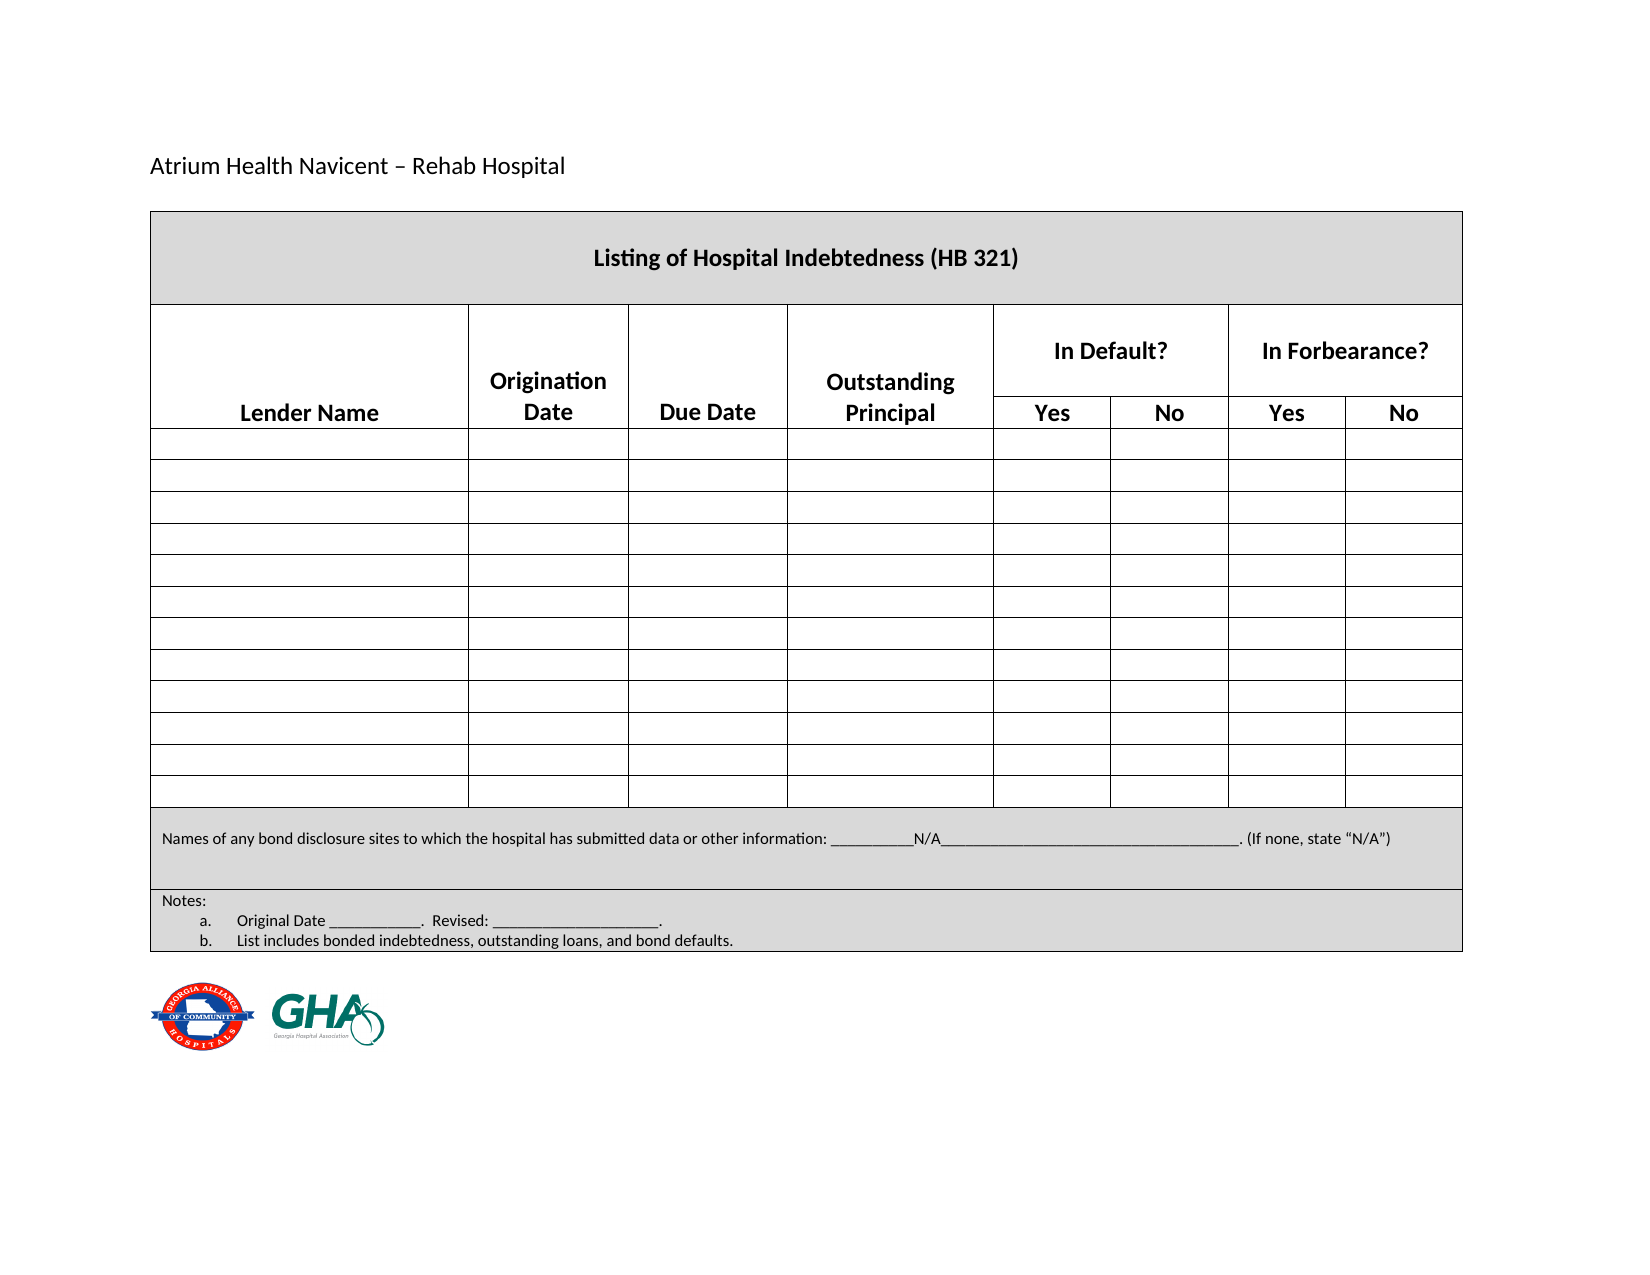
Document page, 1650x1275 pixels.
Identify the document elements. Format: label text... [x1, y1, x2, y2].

table_cell [1346, 650, 1462, 680]
table_cell [1229, 460, 1345, 491]
picture [264, 987, 389, 1052]
table_cell [1111, 492, 1228, 522]
table_cell [151, 618, 468, 649]
table_cell Outstanding Principal [788, 305, 993, 428]
table_cell [151, 776, 468, 807]
table_cell [1111, 555, 1228, 586]
table_cell [1346, 524, 1462, 554]
table_cell [1346, 681, 1462, 712]
table_cell [151, 460, 468, 491]
table_cell [994, 713, 1110, 743]
table_cell [1229, 618, 1345, 649]
table_cell [788, 776, 993, 807]
table_cell [469, 745, 628, 775]
table_cell [629, 555, 787, 586]
table_cell [1111, 681, 1228, 712]
table_cell [469, 587, 628, 617]
table_cell [788, 555, 993, 586]
table_cell [1111, 618, 1228, 649]
table_cell [994, 429, 1110, 459]
table_cell [1229, 650, 1345, 680]
table_cell [1229, 429, 1345, 459]
table_cell [629, 460, 787, 491]
table_cell [1346, 429, 1462, 459]
text Atrium Health Navicent – Rehab Hospital [150, 150, 1500, 181]
table_cell Due Date [629, 305, 787, 428]
table_cell [788, 618, 993, 649]
table_cell Yes [994, 397, 1110, 428]
table_cell [1111, 745, 1228, 775]
table_cell [994, 524, 1110, 554]
table_cell [1229, 492, 1345, 522]
table_cell [1346, 745, 1462, 775]
table_cell [788, 650, 993, 680]
table_cell [788, 429, 993, 459]
table_cell [788, 524, 993, 554]
table_cell [469, 555, 628, 586]
table_cell No [1111, 397, 1228, 428]
table_cell Lender Name [151, 305, 468, 428]
table_cell Notes: Original Date ___________. Revised: ____________________. List includes bonded indebtedness, outstanding loans, and bond defaults. [151, 890, 1462, 951]
table_cell [1346, 492, 1462, 522]
table_cell [469, 681, 628, 712]
table_cell [1229, 776, 1345, 807]
table_cell [994, 618, 1110, 649]
table_cell [994, 681, 1110, 712]
table_cell [469, 429, 628, 459]
table_cell [629, 713, 787, 743]
picture [150, 982, 255, 1051]
table_cell [1229, 555, 1345, 586]
table_cell [629, 650, 787, 680]
table_cell In Forbearance? [1229, 305, 1462, 396]
table_header Listing of Hospital Indebtedness (HB 321) [151, 212, 1462, 304]
table_cell [994, 650, 1110, 680]
table_cell [994, 492, 1110, 522]
table_cell [994, 776, 1110, 807]
table_cell In Default? [994, 305, 1228, 396]
table_cell [1111, 713, 1228, 743]
table_cell [469, 776, 628, 807]
table_cell [629, 587, 787, 617]
table_cell [1346, 713, 1462, 743]
table_cell [1111, 524, 1228, 554]
table_cell [151, 492, 468, 522]
table_cell [1111, 650, 1228, 680]
table_cell [629, 429, 787, 459]
table_cell [1111, 429, 1228, 459]
table_cell [788, 713, 993, 743]
table_cell [1346, 618, 1462, 649]
table_cell [1346, 555, 1462, 586]
table_cell [1346, 460, 1462, 491]
table_cell [788, 681, 993, 712]
table_cell [629, 492, 787, 522]
table_cell [151, 555, 468, 586]
table_cell [151, 713, 468, 743]
table_cell [1229, 745, 1345, 775]
table_cell [629, 681, 787, 712]
table_cell [1346, 776, 1462, 807]
table_cell [151, 524, 468, 554]
table_cell [788, 745, 993, 775]
table_cell [1229, 681, 1345, 712]
table_cell [1229, 587, 1345, 617]
table_cell [629, 776, 787, 807]
table_cell [469, 713, 628, 743]
table_cell [994, 460, 1110, 491]
table_cell [629, 745, 787, 775]
table_cell [469, 492, 628, 522]
table_cell [629, 618, 787, 649]
table_cell [788, 587, 993, 617]
table_cell [1111, 776, 1228, 807]
table_cell [469, 524, 628, 554]
table_cell [994, 555, 1110, 586]
table_cell [788, 460, 993, 491]
table_cell [469, 650, 628, 680]
table_cell [151, 745, 468, 775]
table_cell [1229, 524, 1345, 554]
table_cell [1111, 587, 1228, 617]
table_cell [151, 681, 468, 712]
table_cell No [1346, 397, 1462, 428]
table_cell [994, 745, 1110, 775]
table_cell [1229, 713, 1345, 743]
table_cell [469, 618, 628, 649]
table_cell [629, 524, 787, 554]
table_cell Origination Date [469, 305, 628, 428]
table_cell Names of any bond disclosure sites to which the hospital has submitted data or other information: __________N/A____________________________________. (If none, state “N/A”) [151, 808, 1462, 889]
table_cell [788, 492, 993, 522]
table_cell [1111, 460, 1228, 491]
table_cell [151, 587, 468, 617]
table_cell [151, 429, 468, 459]
table_cell [1346, 587, 1462, 617]
table_cell [994, 587, 1110, 617]
table_cell Yes [1229, 397, 1345, 428]
table_cell [151, 650, 468, 680]
table_cell [469, 460, 628, 491]
